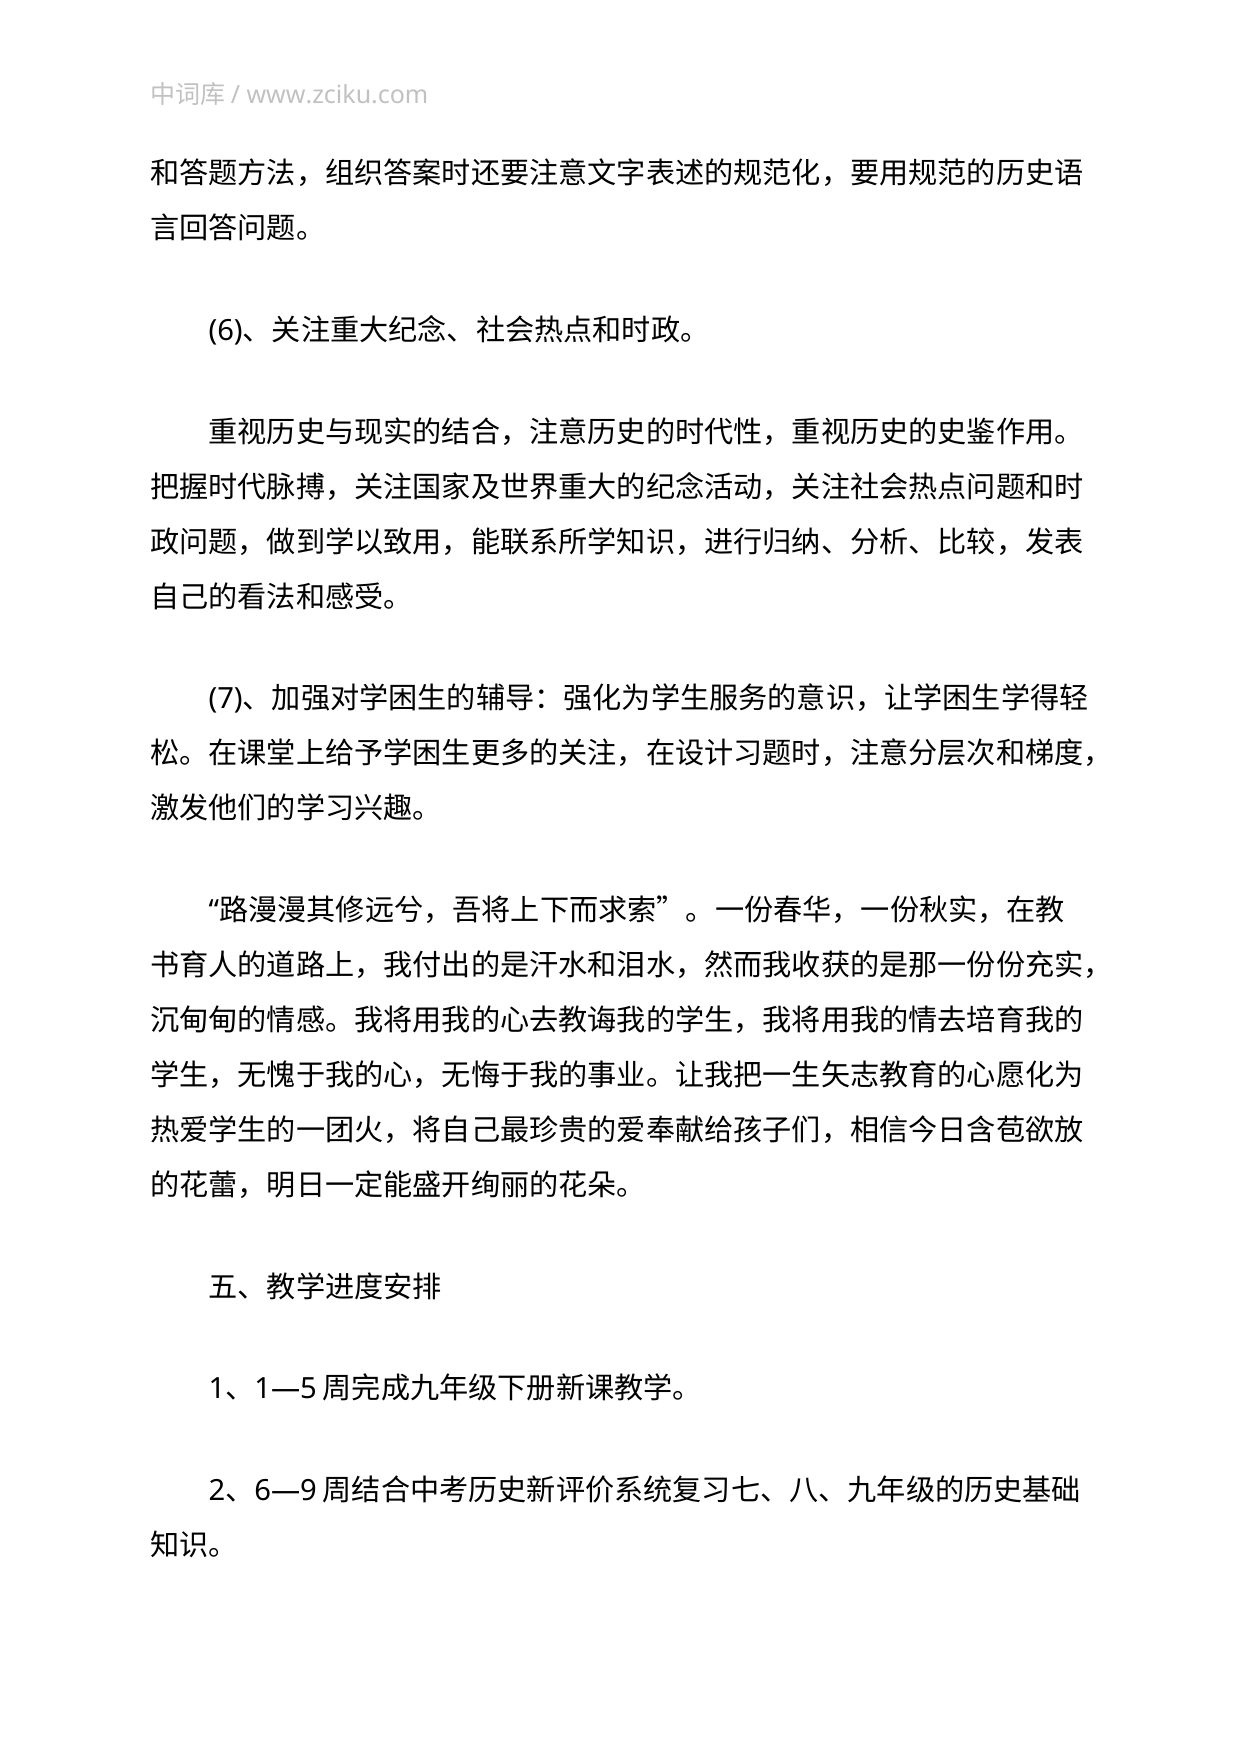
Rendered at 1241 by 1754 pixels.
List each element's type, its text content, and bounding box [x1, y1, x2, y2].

text (6)、关注重大纪念、社会热点和时政。 [150, 307, 1090, 349]
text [150, 150, 1090, 247]
text 2、6—9周结合中考历史新评价系统复习七、八、九年级的历史基础知识。 [150, 1467, 1090, 1564]
text “路漫漫其修远兮，吾将上下而求索”。一份春华，一份秋实，在教书育人的道路上，我付出的是汗水和泪水，然而我收获的是那一份份充实，沉甸甸的情感。我将用我的心去教诲我的学生，我将用我的情去培育我的学生，无愧于我的心，无悔于我的事业。让我把一生矢志教育的心愿化为热爱学生的一团火，将自己最珍贵的爱奉献给孩子们，相信今日含苞欲放的花蕾，明日一定能盛开绚丽的花朵。 [150, 887, 1090, 1204]
text 1、1—5周完成九年级下册新课教学。 [150, 1365, 1090, 1407]
text (7)、加强对学困生的辅导：强化为学生服务的意识，让学困生学得轻松。在课堂上给予学困生更多的关注，在设计习题时，注意分层次和梯度，激发他们的学习兴趣。 [150, 675, 1090, 827]
text 重视历史与现实的结合，注意历史的时代性，重视历史的史鉴作用。把握时代脉搏，关注国家及世界重大的纪念活动，关注社会热点问题和时政问题，做到学以致用，能联系所学知识，进行归纳、分析、比较，发表自己的看法和感受。 [150, 409, 1090, 616]
text 五、教学进度安排 [150, 1263, 1090, 1305]
